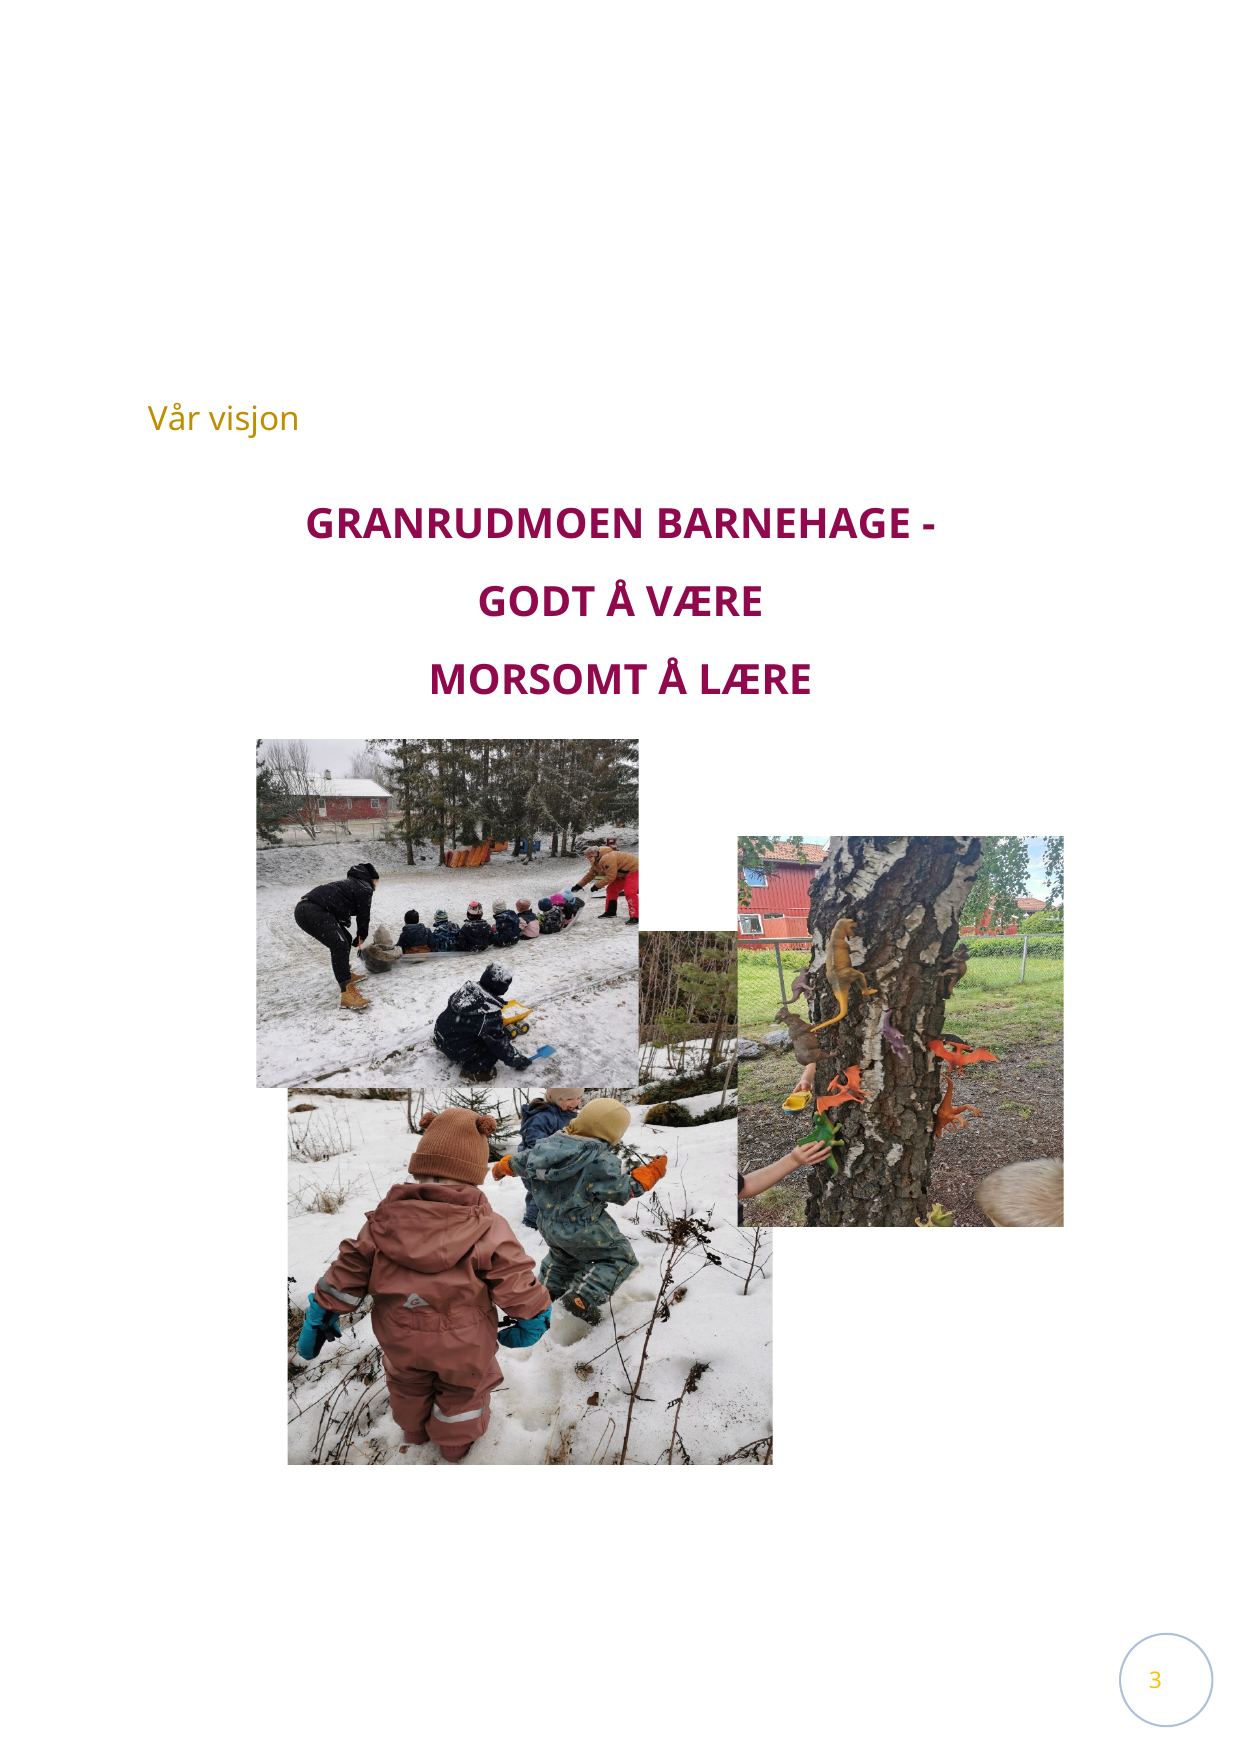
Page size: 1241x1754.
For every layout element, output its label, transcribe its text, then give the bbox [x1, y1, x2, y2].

text MORSOMT Å LÆRE [148, 650, 1093, 706]
text GRANRUDMOEN BARNEHAGE - [148, 494, 1093, 551]
subtitle Vår visjon [148, 394, 1093, 440]
picture [287, 836, 1064, 1465]
text GODT Å VÆRE [148, 572, 1093, 628]
